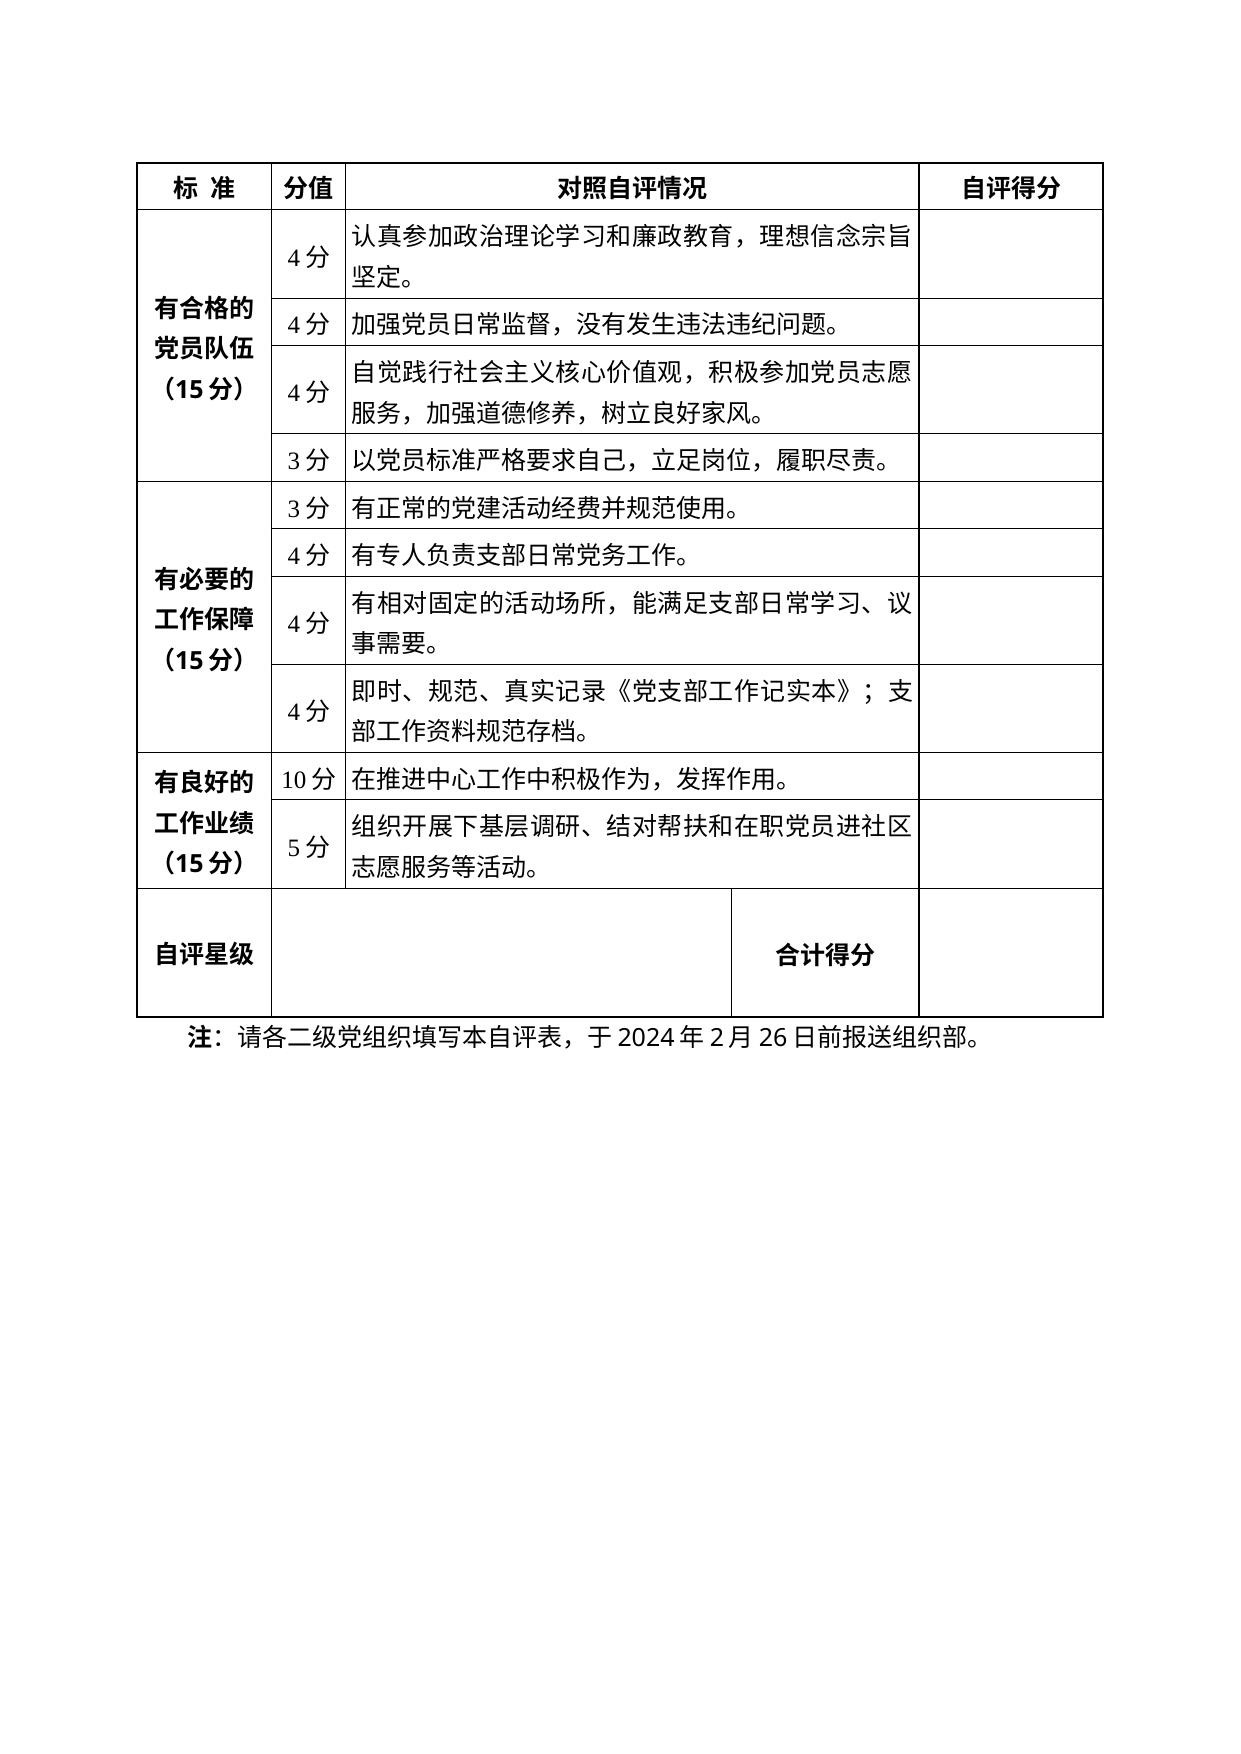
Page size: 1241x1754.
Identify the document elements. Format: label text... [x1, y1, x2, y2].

table_cell 在推进中心工作中积极作为，发挥作用。 [346, 753, 918, 799]
table_cell [920, 800, 1102, 887]
table_cell 有相对固定的活动场所，能满足支部日常学习、议事需要。 [346, 577, 918, 664]
table_cell [920, 434, 1102, 481]
table_cell 自觉践行社会主义核心价值观，积极参加党员志愿服务，加强道德修养，树立良好家风。 [346, 346, 918, 433]
table_cell 组织开展下基层调研、结对帮扶和在职党员进社区志愿服务等活动。 [346, 800, 918, 887]
table_cell 5分 [272, 800, 345, 887]
table_cell 认真参加政治理论学习和廉政教育，理想信念宗旨坚定。 [346, 210, 918, 297]
table_cell 有合格的党员队伍（15分） [138, 210, 271, 481]
table_header 分值 [272, 164, 345, 209]
table_header 标 准 [138, 164, 271, 209]
table_cell 4分 [272, 665, 345, 752]
table_cell [272, 889, 731, 1016]
table_cell 4分 [272, 577, 345, 664]
table_cell [920, 577, 1102, 664]
table_header 自评得分 [920, 164, 1102, 209]
table_cell [920, 346, 1102, 433]
table_cell [920, 889, 1102, 1016]
table_cell 4分 [272, 529, 345, 576]
table_header 对照自评情况 [346, 164, 918, 209]
table_cell [920, 529, 1102, 576]
table_cell 以党员标准严格要求自己，立足岗位，履职尽责。 [346, 434, 918, 481]
table_cell [920, 299, 1102, 345]
table_cell 有正常的党建活动经费并规范使用。 [346, 482, 918, 528]
table_cell 加强党员日常监督，没有发生违法违纪问题。 [346, 299, 918, 345]
table_cell 3分 [272, 434, 345, 481]
table_cell 有良好的工作业绩（15分） [138, 753, 271, 887]
table_cell 3分 [272, 482, 345, 528]
table_cell 自评星级 [138, 889, 271, 1016]
table_cell 4分 [272, 346, 345, 433]
table_cell [920, 665, 1102, 752]
table_cell 有必要的工作保障（15分） [138, 482, 271, 752]
table_cell [920, 210, 1102, 297]
table_cell 合计得分 [732, 889, 918, 1016]
table_cell 10分 [272, 753, 345, 799]
table_cell [920, 482, 1102, 528]
text 注：请各二级党组织填写本自评表，于2024年2月26日前报送组织部。 [187, 1018, 1053, 1054]
table_cell 有专人负责支部日常党务工作。 [346, 529, 918, 576]
table_cell 4分 [272, 210, 345, 297]
table_cell 即时、规范、真实记录《党支部工作记实本》；支部工作资料规范存档。 [346, 665, 918, 752]
table_cell [920, 753, 1102, 799]
table_cell 4分 [272, 299, 345, 345]
